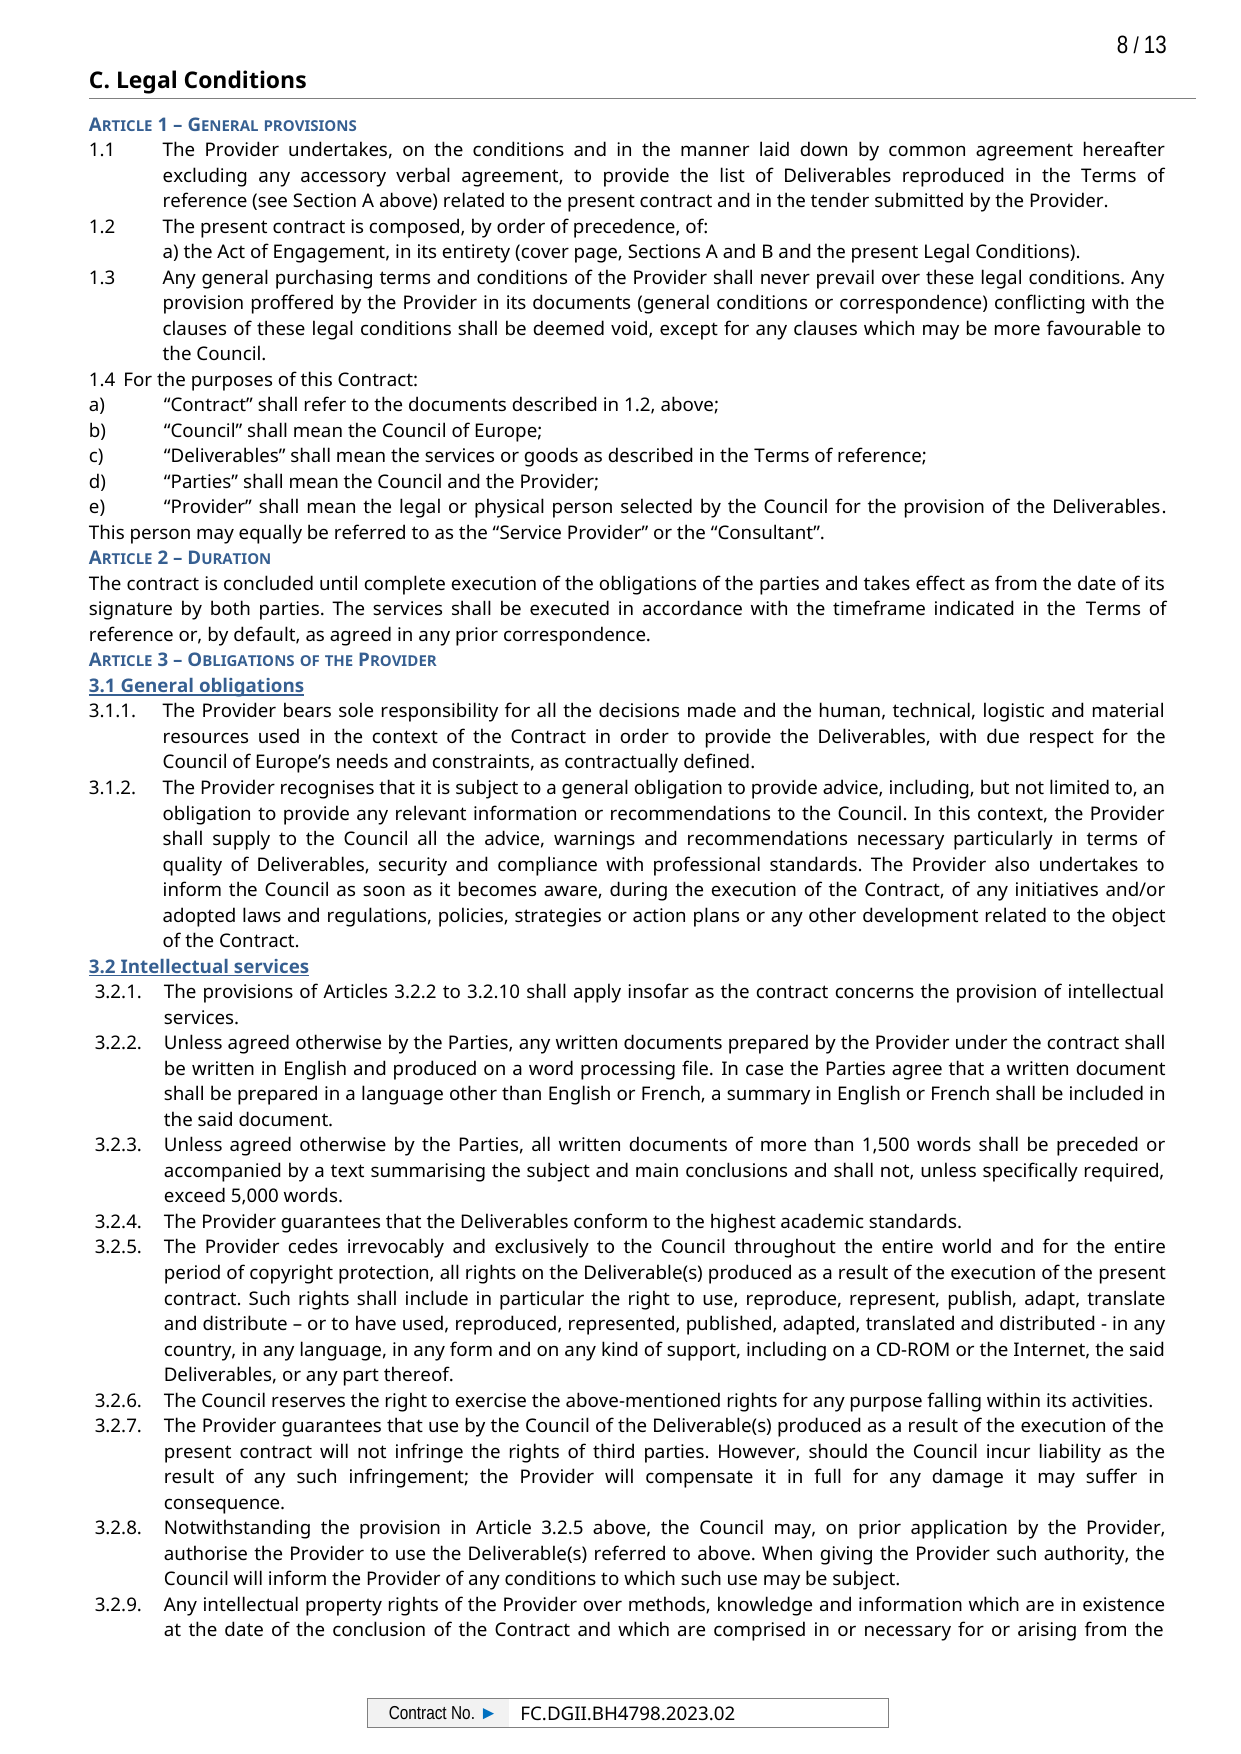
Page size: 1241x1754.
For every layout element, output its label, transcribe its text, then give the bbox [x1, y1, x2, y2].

list The Provider undertakes, on the conditions and in the manner laid down by common agreement hereafter excluding any accessory verbal agreement, to provide the list of Deliverables reproduced in the Terms of reference (see Section A above) related to the present contract and in the tender submitted by the Provider. [89, 136, 1166, 213]
list The Provider guarantees that the Deliverables conform to the highest academic standards. [118, 1208, 1166, 1234]
list “Council” shall mean the Council of Europe; [89, 417, 1166, 443]
list “Contract” shall refer to the documents described in 1.2, above; [89, 392, 1166, 417]
list The Provider cedes irrevocably and exclusively to the Council throughout the entire world and for the entire period of copyright protection, all rights on the Deliverable(s) produced as a result of the execution of the present contract. Such rights shall include in particular the right to use, reproduce, represent, publish, adapt, translate and distribute – or to have used, reproduced, represented, published, adapted, translated and distributed - in any country, in any language, in any form and on any kind of support, including on a CD-ROM or the Internet, the said Deliverables, or any part thereof. [118, 1234, 1166, 1387]
list Unless agreed otherwise by the Parties, all written documents of more than 1,500 words shall be preceded or accompanied by a text summarising the subject and main conclusions and shall not, unless specifically required, exceed 5,000 words. [118, 1132, 1166, 1208]
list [118, 1591, 1166, 1642]
list Unless agreed otherwise by the Parties, any written documents prepared by the Provider under the contract shall be written in English and produced on a word processing file. In case the Parties agree that a written document shall be prepared in a language other than English or French, a summary in English or French shall be included in the said document. [118, 1029, 1166, 1132]
text 3.1 General obligations [89, 672, 1166, 698]
list For the purposes of this Contract: [89, 366, 1166, 392]
list The Provider recognises that it is subject to a general obligation to provide advice, including, but not limited to, an obligation to provide any relevant information or recommendations to the Council. In this context, the Provider shall supply to the Council all the advice, warnings and recommendations necessary particularly in terms of quality of Deliverables, security and compliance with professional standards. The Provider also undertakes to inform the Council as soon as it becomes aware, during the execution of the Contract, of any initiatives and/or adopted laws and regulations, policies, strategies or action plans or any other development related to the object of the Contract. [89, 774, 1166, 953]
text C. Legal Conditions [89, 64, 1196, 98]
text 3.2 Intellectual services [89, 953, 1166, 978]
list “Provider” shall mean the legal or physical person selected by the Council for the provision of the Deliverables. This person may equally be referred to as the “Service Provider” or the “Consultant”. [89, 494, 1166, 545]
text Article 1 – General provisions [89, 111, 1166, 136]
list The Provider bears sole responsibility for all the decisions made and the human, technical, logistic and material resources used in the context of the Contract in order to provide the Deliverables, with due respect for the Council of Europe’s needs and constraints, as contractually defined. [89, 698, 1166, 774]
list The present contract is composed, by order of precedence, of: a) the Act of Engagement, in its entirety (cover page, Sections A and B and the present Legal Conditions). [89, 213, 1166, 264]
list The Council reserves the right to exercise the above-mentioned rights for any purpose falling within its activities. [118, 1387, 1166, 1412]
list Any general purchasing terms and conditions of the Provider shall never prevail over these legal conditions. Any provision proffered by the Provider in its documents (general conditions or correspondence) conflicting with the clauses of these legal conditions shall be deemed void, except for any clauses which may be more favourable to the Council. [89, 264, 1166, 366]
list “Parties” shall mean the Council and the Provider; [89, 468, 1166, 494]
text Article 2 – Duration [89, 545, 1166, 570]
list The Provider guarantees that use by the Council of the Deliverable(s) produced as a result of the execution of the present contract will not infringe the rights of third parties. However, should the Council incur liability as the result of any such infringement; the Provider will compensate it in full for any damage it may suffer in consequence. [118, 1412, 1166, 1514]
list “Deliverables” shall mean the services or goods as described in the Terms of reference; [89, 443, 1166, 468]
list Notwithstanding the provision in Article 3.2.5 above, the Council may, on prior application by the Provider, authorise the Provider to use the Deliverable(s) referred to above. When giving the Provider such authority, the Council will inform the Provider of any conditions to which such use may be subject. [118, 1514, 1166, 1591]
text Article 3 – Obligations of the Provider [89, 647, 1166, 672]
text The contract is concluded until complete execution of the obligations of the parties and takes effect as from the date of its signature by both parties. The services shall be executed in accordance with the timeframe indicated in the Terms of reference or, by default, as agreed in any prior correspondence. [89, 570, 1166, 647]
list The provisions of Articles 3.2.2 to 3.2.10 shall apply insofar as the contract concerns the provision of intellectual services. [118, 978, 1166, 1029]
